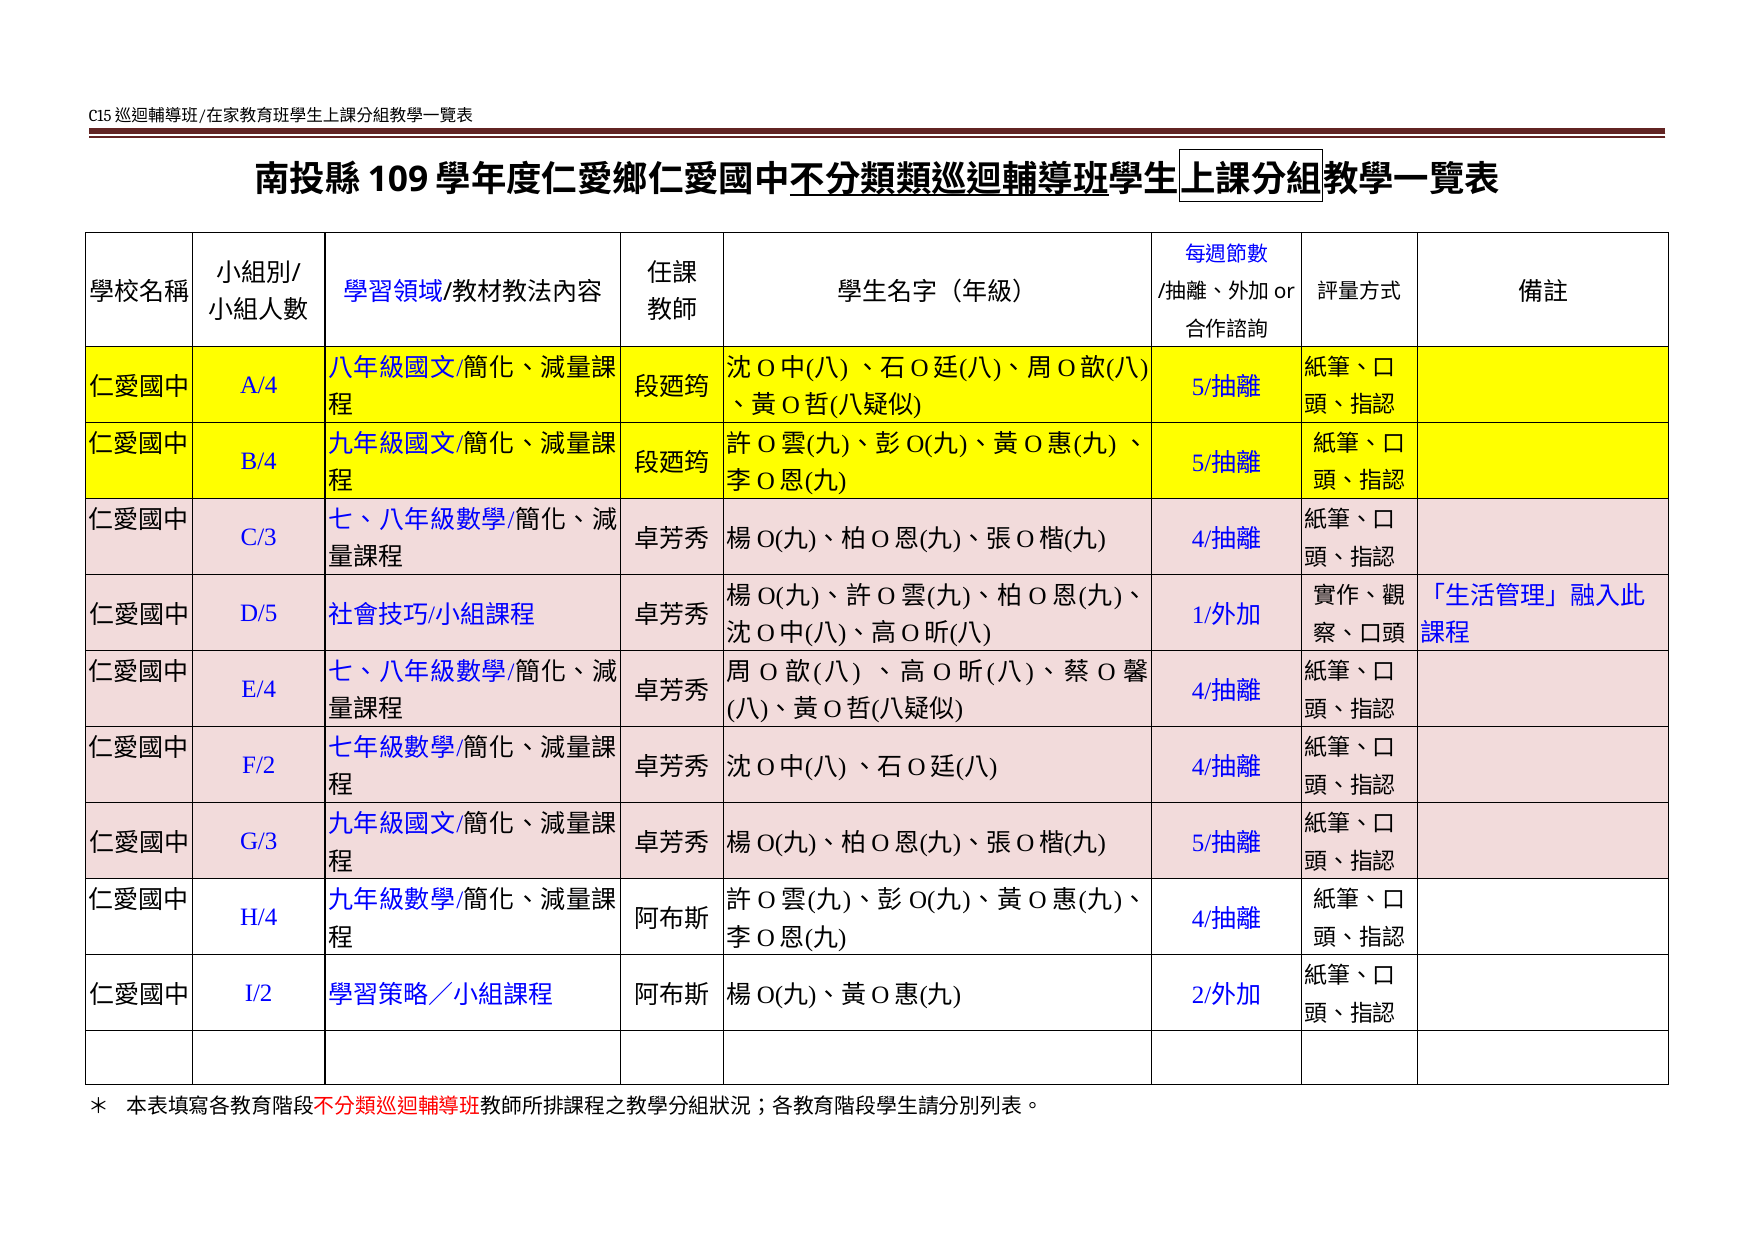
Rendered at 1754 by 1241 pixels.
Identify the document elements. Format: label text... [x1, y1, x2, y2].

table_cell F/2 [193, 727, 324, 802]
table_cell [86, 1031, 192, 1084]
table_cell 仁愛國中 [86, 347, 192, 422]
table_cell 阿布斯 [621, 955, 723, 1030]
table_cell [724, 1031, 1151, 1084]
table_cell C/3 [193, 499, 324, 574]
table_header 小組別/ 小組人數 [193, 233, 324, 346]
table_cell [1418, 347, 1668, 422]
table_cell [1418, 727, 1668, 802]
table_cell 紙筆、口頭、指認 [1302, 651, 1417, 726]
table_cell 許O雲(九)、彭O(九)、黃O惠(九)、李O恩(九) [724, 879, 1151, 954]
table_cell 4/抽離 [1152, 651, 1301, 726]
table_cell [326, 1031, 620, 1084]
table_cell 九年級國文/簡化、減量課程 [326, 803, 620, 878]
table_cell [1302, 1031, 1417, 1084]
table_cell 七、八年級數學/簡化、減量課程 [326, 499, 620, 574]
text 南投縣109學年度仁愛鄉仁愛國中不分類類巡迴輔導班學生上課分組教學一覽表 [89, 138, 1665, 213]
table_cell [1418, 499, 1668, 574]
table_header 任課 教師 [621, 233, 723, 346]
table_header 評量方式 [1302, 233, 1417, 346]
table_cell 4/抽離 [1152, 879, 1301, 954]
table_cell 紙筆、口頭、指認 [1302, 347, 1417, 422]
table_cell 仁愛國中 [86, 727, 192, 802]
table_cell 九年級國文/簡化、減量課程 [326, 423, 620, 498]
table_cell 實作、觀察、口頭 [1302, 575, 1417, 650]
table_cell 4/抽離 [1152, 727, 1301, 802]
table_cell 學習策略／小組課程 [326, 955, 620, 1030]
table_cell 七、八年級數學/簡化、減量課程 [326, 651, 620, 726]
table_cell 2/外加 [1152, 955, 1301, 1030]
table_cell 仁愛國中 [86, 651, 192, 726]
table_cell [1418, 651, 1668, 726]
table_cell 七年級數學/簡化、減量課程 [326, 727, 620, 802]
table_cell 仁愛國中 [86, 879, 192, 954]
table_cell 1/外加 [1152, 575, 1301, 650]
table_cell 楊O(九)、柏O恩(九)、張O楷(九) [724, 499, 1151, 574]
table_cell 阿布斯 [621, 879, 723, 954]
table_cell D/5 [193, 575, 324, 650]
table_cell 4/抽離 [1152, 499, 1301, 574]
table_cell 卓芳秀 [621, 727, 723, 802]
table_cell 楊O(九)、柏O恩(九)、張O楷(九) [724, 803, 1151, 878]
table_cell I/2 [193, 955, 324, 1030]
table_cell 段廼筠 [621, 347, 723, 422]
table_cell 紙筆、口頭、指認 [1302, 879, 1417, 954]
table_cell 仁愛國中 [86, 803, 192, 878]
table_cell [1152, 1031, 1301, 1084]
table_cell 仁愛國中 [86, 499, 192, 574]
table_cell H/4 [193, 879, 324, 954]
table_cell [1418, 879, 1668, 954]
table_cell 許O雲(九)、彭O(九)、黃O惠(九) 、李O恩(九) [724, 423, 1151, 498]
table_cell 八年級國文/簡化、減量課程 [326, 347, 620, 422]
table_cell 仁愛國中 [86, 575, 192, 650]
table_cell 社會技巧/小組課程 [326, 575, 620, 650]
table_cell A/4 [193, 347, 324, 422]
list 本表填寫各教育階段不分類巡迴輔導班教師所排課程之教學分組狀況；各教育階段學生請分別列表。 [89, 1085, 1665, 1123]
table_header 學校名稱 [86, 233, 192, 346]
table_cell 5/抽離 [1152, 347, 1301, 422]
table_cell 仁愛國中 [86, 955, 192, 1030]
table_header 學生名字（年級） [724, 233, 1151, 346]
table_cell 「生活管理」融入此課程 [1418, 575, 1668, 650]
table_cell [1418, 423, 1668, 498]
table_header 每週節數 /抽離、外加or合作諮詢 [1152, 233, 1301, 346]
table_cell [1418, 803, 1668, 878]
table_cell 楊O(九)、許O雲(九)、柏O恩(九)、沈O中(八)、高O昕(八) [724, 575, 1151, 650]
table_cell 5/抽離 [1152, 423, 1301, 498]
table_cell 5/抽離 [1152, 803, 1301, 878]
table_cell E/4 [193, 651, 324, 726]
table_header 備註 [1418, 233, 1668, 346]
table_cell 卓芳秀 [621, 651, 723, 726]
table_header 學習領域/教材教法內容 [326, 233, 620, 346]
table_cell [621, 1031, 723, 1084]
table_cell [1418, 1031, 1668, 1084]
table_cell [1418, 955, 1668, 1030]
table_cell G/3 [193, 803, 324, 878]
table_cell 楊O(九)、黃O惠(九) [724, 955, 1151, 1030]
table_cell B/4 [193, 423, 324, 498]
table_cell [193, 1031, 324, 1084]
table_cell 周O歆(八) 、高O昕(八)、蔡O馨(八)、黃O哲(八疑似) [724, 651, 1151, 726]
table_cell 紙筆、口頭、指認 [1302, 955, 1417, 1030]
table_cell 沈O中(八) 、石O廷(八)、周O歆(八) 、黃O哲(八疑似) [724, 347, 1151, 422]
table_cell 紙筆、口頭、指認 [1302, 499, 1417, 574]
table_cell 九年級數學/簡化、減量課程 [326, 879, 620, 954]
table_cell 卓芳秀 [621, 575, 723, 650]
table_cell 紙筆、口頭、指認 [1302, 727, 1417, 802]
table_cell 仁愛國中 [86, 423, 192, 498]
table_cell 段廼筠 [621, 423, 723, 498]
table_cell 卓芳秀 [621, 803, 723, 878]
table_cell 沈O中(八) 、石O廷(八) [724, 727, 1151, 802]
table_cell 紙筆、口頭、指認 [1302, 803, 1417, 878]
table_cell 卓芳秀 [621, 499, 723, 574]
table_cell 紙筆、口頭、指認 [1302, 423, 1417, 498]
